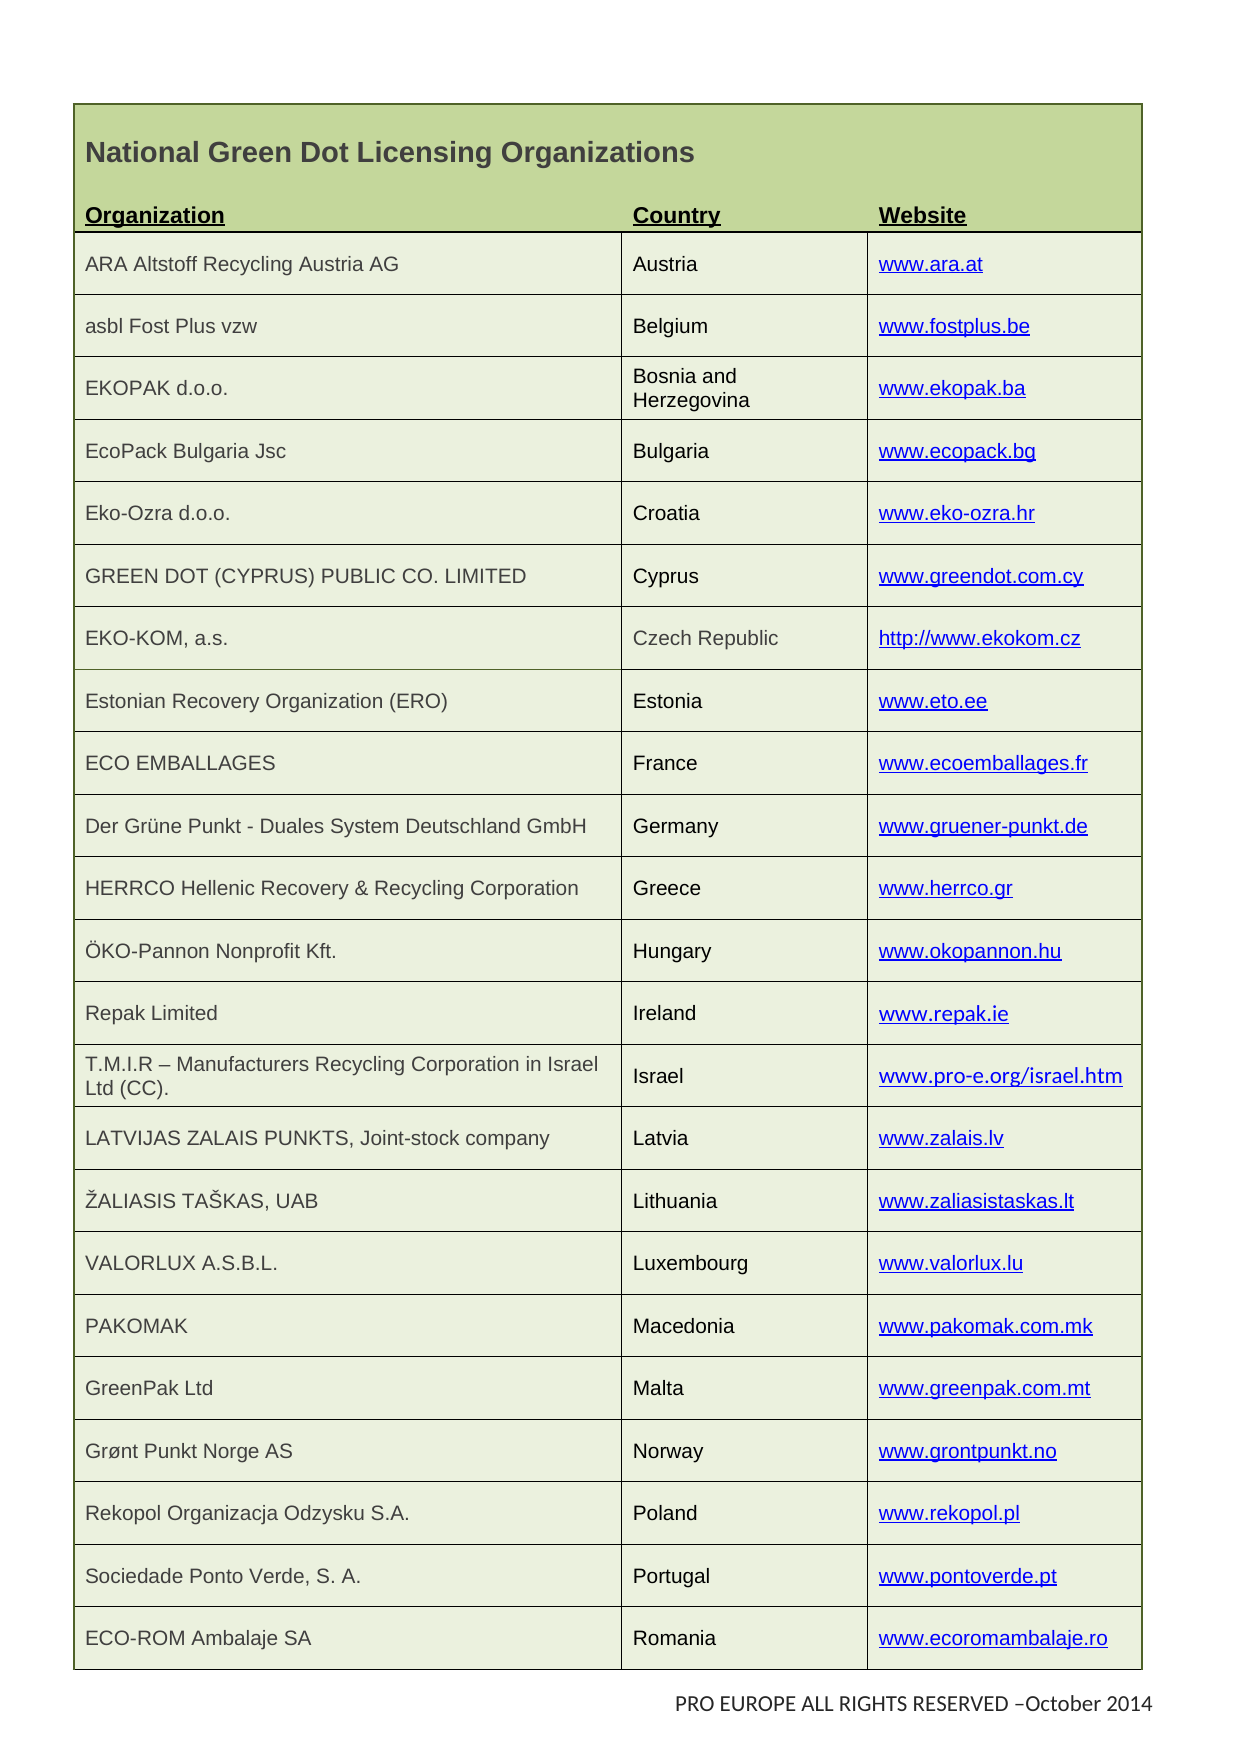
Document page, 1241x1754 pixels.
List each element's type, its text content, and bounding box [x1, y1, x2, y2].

table_cell Cyprus [622, 545, 867, 606]
table_cell www.ecoemballages.fr [868, 732, 1141, 794]
table_cell Estonian Recovery Organization (ERO) [75, 670, 621, 731]
table_cell Austria [622, 233, 867, 294]
table_cell Germany [622, 795, 867, 856]
table_cell Malta [622, 1357, 867, 1419]
table_cell EKOPAK d.o.o. [75, 357, 621, 419]
table_cell www.gruener-punkt.de [868, 795, 1141, 856]
table_cell Sociedade Ponto Verde, S. A. [75, 1545, 621, 1606]
table_cell GreenPak Ltd [75, 1357, 621, 1419]
table_cell Repak Limited [75, 982, 621, 1044]
table_header National Green Dot Licensing Organizations [75, 105, 1141, 198]
table_cell T.M.I.R – Manufacturers Recycling Corporation in Israel Ltd (CC). [75, 1045, 621, 1106]
table_cell Israel [622, 1045, 867, 1106]
table_cell EKO-KOM, a.s. [75, 607, 621, 669]
table_cell ARA Altstoff Recycling Austria AG [75, 233, 621, 294]
table_cell asbl Fost Plus vzw [75, 295, 621, 356]
table_cell VALORLUX A.S.B.L. [75, 1232, 621, 1294]
table_cell Latvia [622, 1107, 867, 1169]
table_cell Der Grüne Punkt - Duales System Deutschland GmbH [75, 795, 621, 856]
table_cell EcoPack Bulgaria Jsc [75, 420, 621, 481]
table_cell www.ara.at [868, 233, 1141, 294]
table_cell Ireland [622, 982, 867, 1044]
table_cell www.ecopack.bg [868, 420, 1141, 481]
table_cell Grønt Punkt Norge AS [75, 1420, 621, 1481]
table_cell www.okopannon.hu [868, 920, 1141, 981]
table_cell www.pakomak.com.mk [868, 1295, 1141, 1356]
table_cell www.repak.ie [868, 982, 1141, 1044]
table_cell www.greendot.com.cy [868, 545, 1141, 606]
table_cell www.pontoverde.pt [868, 1545, 1141, 1606]
table_cell Croatia [622, 482, 867, 544]
table_cell Country [621, 198, 867, 231]
table_cell Luxembourg [622, 1232, 867, 1294]
table_cell Lithuania [622, 1170, 867, 1231]
table_cell France [622, 732, 867, 794]
table_cell www.eto.ee [868, 670, 1141, 731]
table_cell Estonia [622, 670, 867, 731]
table_cell Eko-Ozra d.o.o. [75, 482, 621, 544]
table_cell GREEN DOT (CYPRUS) PUBLIC CO. LIMITED [75, 545, 621, 606]
table_cell Macedonia [622, 1295, 867, 1356]
table_cell ŽALIASIS TAŠKAS, UAB [75, 1170, 621, 1231]
table_cell Organization [75, 198, 621, 231]
table_cell Hungary [622, 920, 867, 981]
table_cell Norway [622, 1420, 867, 1481]
table_cell LATVIJAS ZALAIS PUNKTS, Joint-stock company [75, 1107, 621, 1169]
table_cell www.rekopol.pl [868, 1482, 1141, 1544]
table_cell www.greenpak.com.mt [868, 1357, 1141, 1419]
table_cell ÖKO-Pannon Nonprofit Kft. [75, 920, 621, 981]
table_cell ECO EMBALLAGES [75, 732, 621, 794]
table_cell Poland [622, 1482, 867, 1544]
table_cell Czech Republic [622, 607, 867, 669]
table_cell www.grontpunkt.no [868, 1420, 1141, 1481]
table_cell www.zalais.lv [868, 1107, 1141, 1169]
table_cell PAKOMAK [75, 1295, 621, 1356]
table_cell www.eko-ozra.hr [868, 482, 1141, 544]
table_cell Romania [622, 1607, 867, 1669]
table_cell www.zaliasistaskas.lt [868, 1170, 1141, 1231]
table_cell www.pro-e.org/israel.htm [868, 1045, 1141, 1106]
table_cell Bulgaria [622, 420, 867, 481]
table_cell www.fostplus.be [868, 295, 1141, 356]
table_cell www.ekopak.ba [868, 357, 1141, 419]
table_cell www.valorlux.lu [868, 1232, 1141, 1294]
table_cell ECO-ROM Ambalaje SA [75, 1607, 621, 1669]
table_cell http://www.ekokom.cz [868, 607, 1141, 669]
table_cell Rekopol Organizacja Odzysku S.A. [75, 1482, 621, 1544]
table_cell Website [867, 198, 1141, 231]
table_cell www.herrco.gr [868, 857, 1141, 919]
table_cell Portugal [622, 1545, 867, 1606]
table_cell Belgium [622, 295, 867, 356]
table_cell www.ecoromambalaje.ro [868, 1607, 1141, 1669]
table_cell Greece [622, 857, 867, 919]
table_cell HERRCO Hellenic Recovery & Recycling Corporation [75, 857, 621, 919]
table_cell Bosnia and Herzegovina [622, 357, 867, 419]
